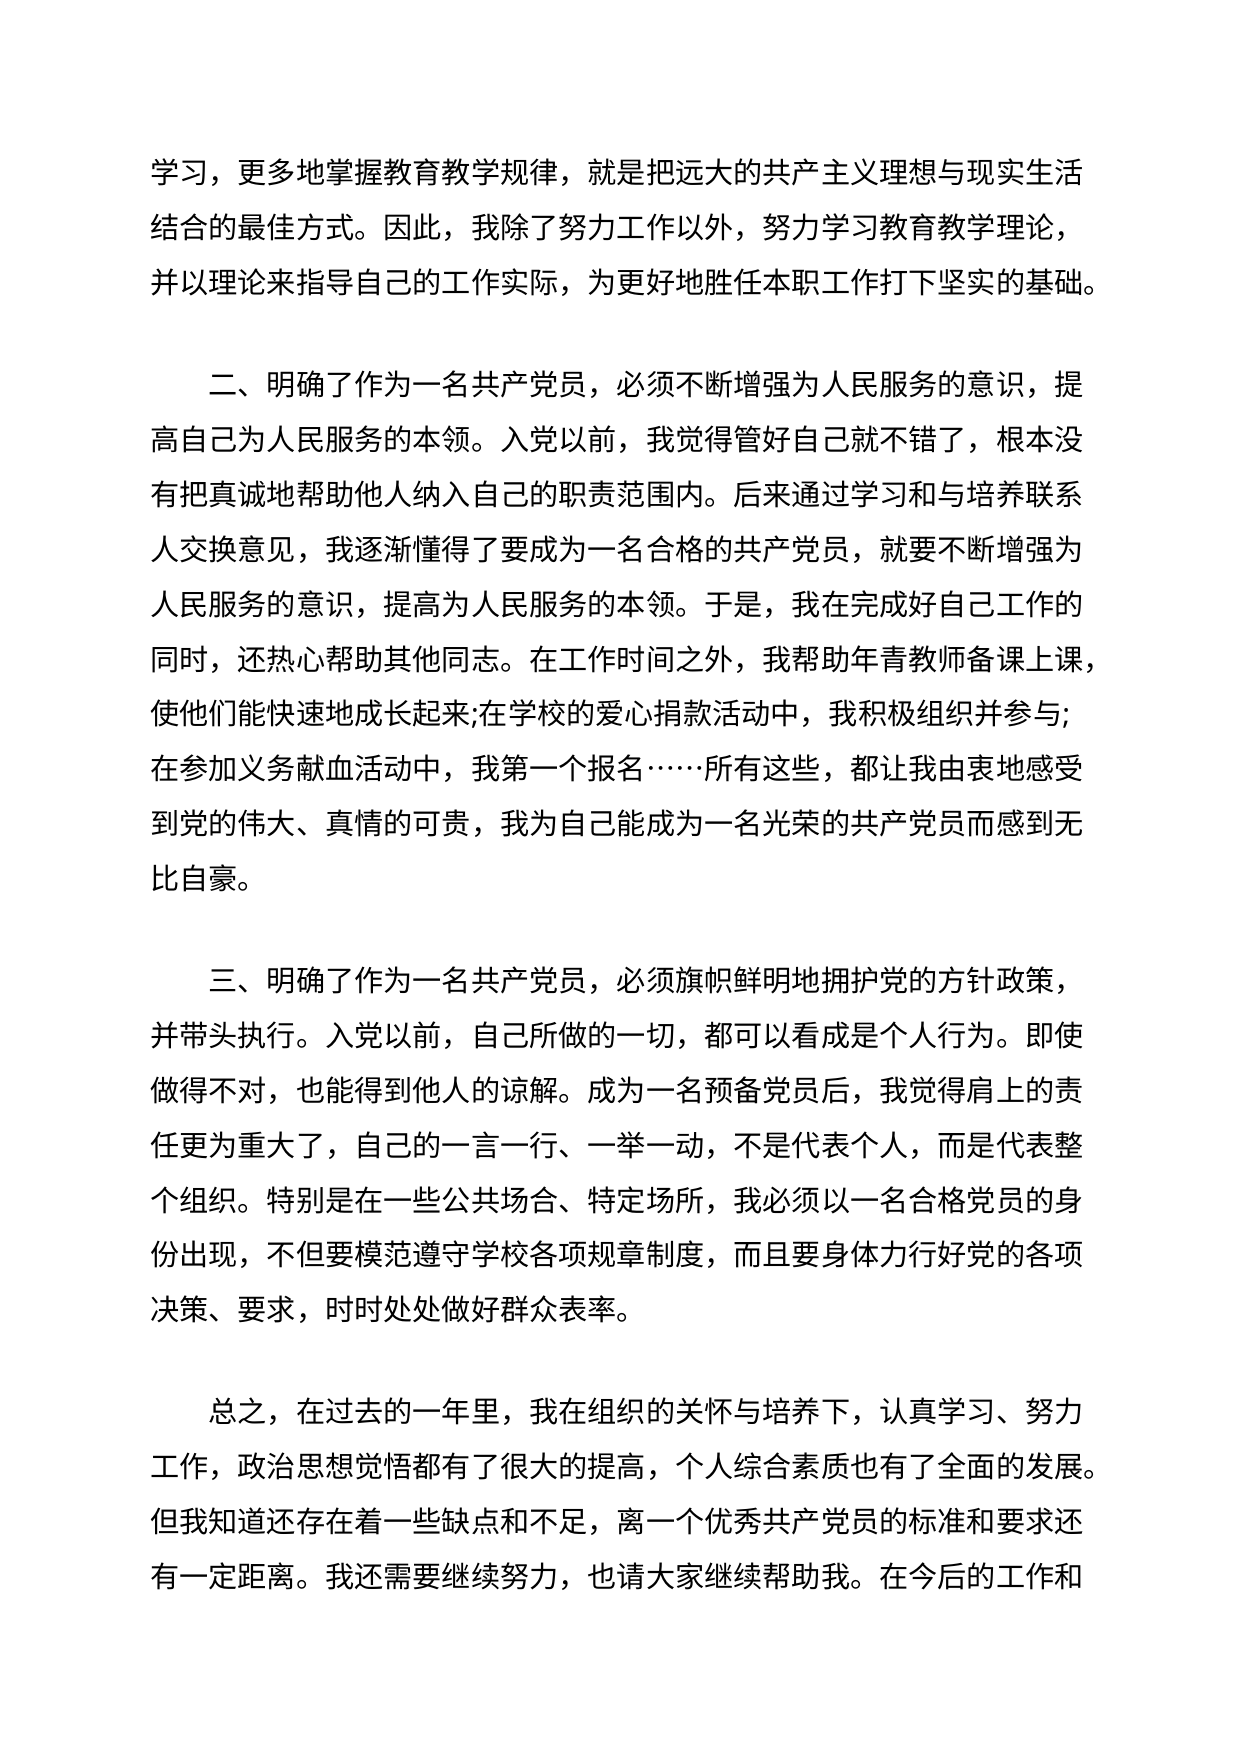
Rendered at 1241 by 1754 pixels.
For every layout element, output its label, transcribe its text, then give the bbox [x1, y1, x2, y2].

text 三、明确了作为一名共产党员，必须旗帜鲜明地拥护党的方针政策，并带头执行。入党以前，自己所做的一切，都可以看成是个人行为。即使做得不对，也能得到他人的谅解。成为一名预备党员后，我觉得肩上的责任更为重大了，自己的一言一行、一举一动，不是代表个人，而是代表整个组织。特别是在一些公共场合、特定场所，我必须以一名合格党员的身份出现，不但要模范遵守学校各项规章制度，而且要身体力行好党的各项决策、要求，时时处处做好群众表率。 [150, 957, 1090, 1329]
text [150, 1389, 1090, 1596]
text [150, 150, 1090, 302]
text 二、明确了作为一名共产党员，必须不断增强为人民服务的意识，提高自己为人民服务的本领。入党以前，我觉得管好自己就不错了，根本没有把真诚地帮助他人纳入自己的职责范围内。后来通过学习和与培养联系人交换意见，我逐渐懂得了要成为一名合格的共产党员，就要不断增强为人民服务的意识，提高为人民服务的本领。于是，我在完成好自己工作的同时，还热心帮助其他同志。在工作时间之外，我帮助年青教师备课上课，使他们能快速地成长起来;在学校的爱心捐款活动中，我积极组织并参与;在参加义务献血活动中，我第一个报名……所有这些，都让我由衷地感受到党的伟大、真情的可贵，我为自己能成为一名光荣的共产党员而感到无比自豪。 [150, 362, 1090, 898]
